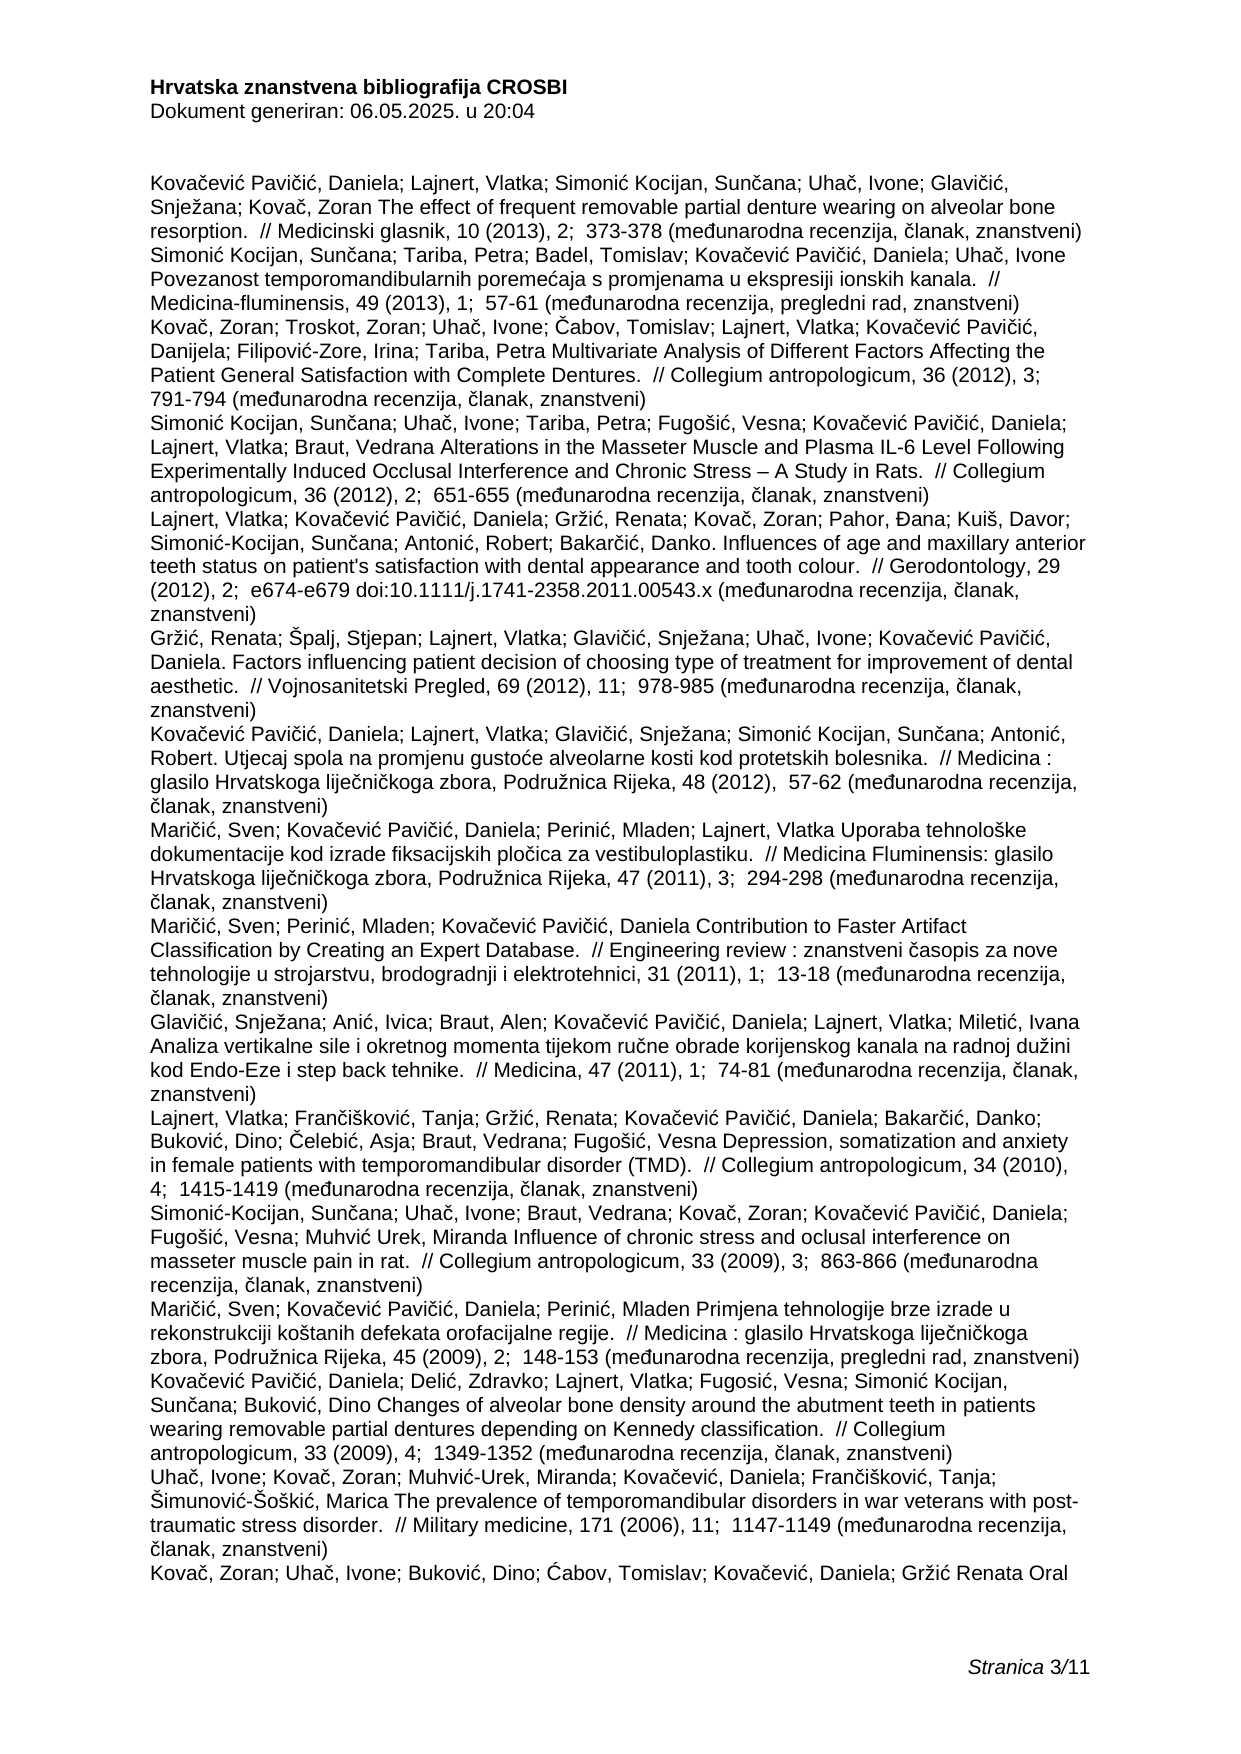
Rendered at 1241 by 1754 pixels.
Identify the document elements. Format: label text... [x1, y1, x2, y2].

text Simonić Kocijan, Sunčana; Uhač, Ivone; Tariba, Petra; Fugošić, Vesna; Kovačević Pavičić, Daniela; Lajnert, Vlatka; Braut, Vedrana [150, 411, 1090, 506]
text Kovačević Pavičić, Daniela; Lajnert, Vlatka; Glavičić, Snježana; Simonić Kocijan, Sunčana; Antonić, Robert. [150, 722, 1090, 818]
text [150, 1561, 1090, 1584]
text Kovač, Zoran; Troskot, Zoran; Uhač, Ivone; Čabov, Tomislav; Lajnert, Vlatka; Kovačević Pavičić, Danijela; Filipović-Zore, Irina; Tariba, Petra [150, 315, 1090, 411]
text Glavičić, Snježana; Anić, Ivica; Braut, Alen; Kovačević Pavičić, Daniela; Lajnert, Vlatka; Miletić, Ivana [150, 1009, 1090, 1105]
text Maričić, Sven; Kovačević Pavičić, Daniela; Perinić, Mladen [150, 1297, 1090, 1369]
text Lajnert, Vlatka; Kovačević Pavičić, Daniela; Gržić, Renata; Kovač, Zoran; Pahor, Đana; Kuiš, Davor; Simonić-Kocijan, Sunčana; Antonić, Robert; Bakarčić, Danko. [150, 506, 1090, 626]
text Uhač, Ivone; Kovač, Zoran; Muhvić-Urek, Miranda; Kovačević, Daniela; Frančišković, Tanja; Šimunović-Šoškić, Marica [150, 1465, 1090, 1561]
text Simonić Kocijan, Sunčana; Tariba, Petra; Badel, Tomislav; Kovačević Pavičić, Daniela; Uhač, Ivone [150, 243, 1090, 315]
text Maričić, Sven; Kovačević Pavičić, Daniela; Perinić, Mladen; Lajnert, Vlatka [150, 818, 1090, 914]
text Simonić-Kocijan, Sunčana; Uhač, Ivone; Braut, Vedrana; Kovač, Zoran; Kovačević Pavičić, Daniela; Fugošić, Vesna; Muhvić Urek, Miranda [150, 1201, 1090, 1297]
text Lajnert, Vlatka; Frančišković, Tanja; Gržić, Renata; Kovačević Pavičić, Daniela; Bakarčić, Danko; Buković, Dino; Čelebić, Asja; Braut, Vedrana; Fugošić, Vesna [150, 1105, 1090, 1201]
text Kovačević Pavičić, Daniela; Lajnert, Vlatka; Simonić Kocijan, Sunčana; Uhač, Ivone; Glavičić, Snježana; Kovač, Zoran [150, 171, 1090, 243]
text Kovačević Pavičić, Daniela; Delić, Zdravko; Lajnert, Vlatka; Fugosić, Vesna; Simonić Kocijan, Sunčana; Buković, Dino [150, 1369, 1090, 1465]
text Gržić, Renata; Špalj, Stjepan; Lajnert, Vlatka; Glavičić, Snježana; Uhač, Ivone; Kovačević Pavičić, Daniela. [150, 626, 1090, 722]
text Maričić, Sven; Perinić, Mladen; Kovačević Pavičić, Daniela [150, 914, 1090, 1009]
